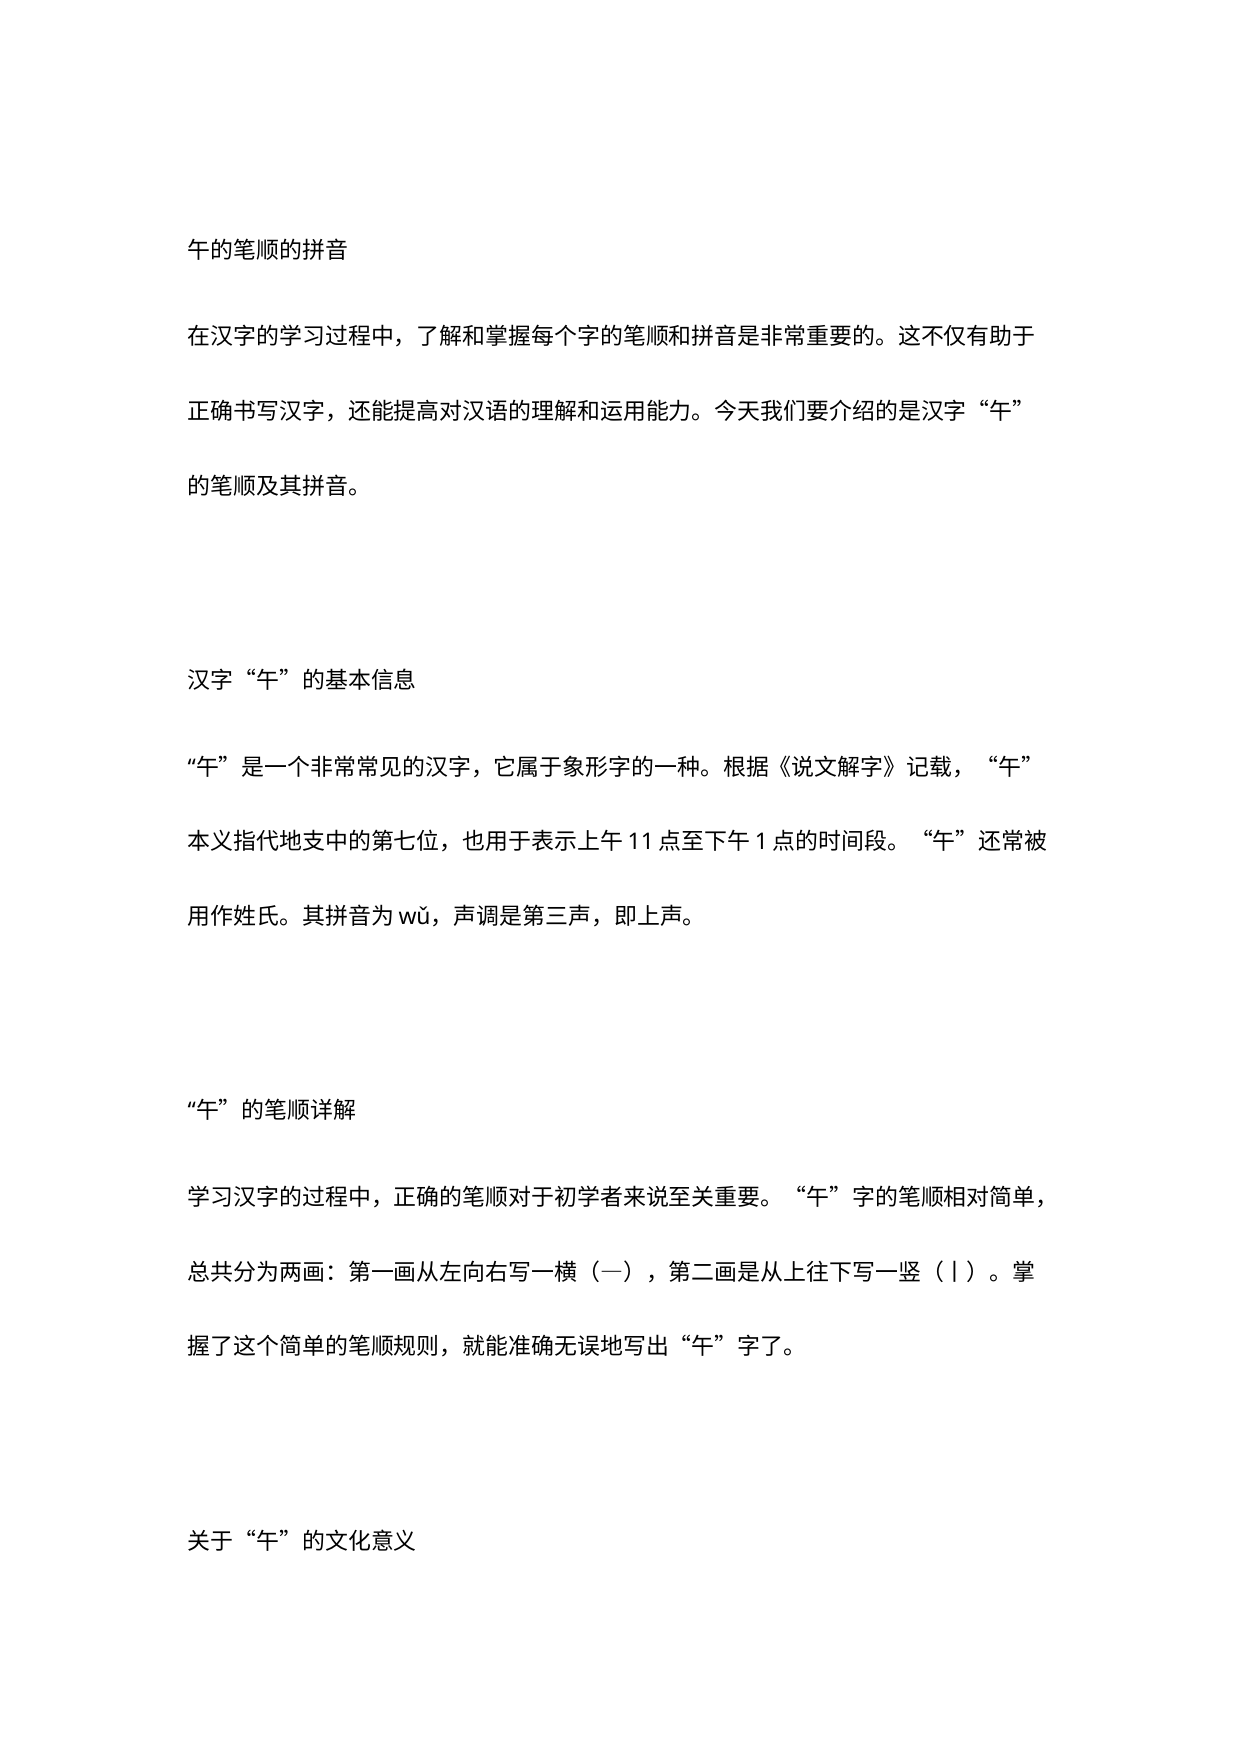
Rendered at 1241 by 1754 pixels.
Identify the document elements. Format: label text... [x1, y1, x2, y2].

text 在汉字的学习过程中，了解和掌握每个字的笔顺和拼音是非常重要的。这不仅有助于正确书写汉字，还能提高对汉语的理解和运用能力。今天我们要介绍的是汉字“午”的笔顺及其拼音。 [187, 302, 1053, 517]
text “午”的笔顺详解 [187, 1076, 1053, 1141]
text “午”是一个非常常见的汉字，它属于象形字的一种。根据《说文解字》记载，“午”本义指代地支中的第七位，也用于表示上午11点至下午1点的时间段。“午”还常被用作姓氏。其拼音为wǔ，声调是第三声，即上声。 [187, 733, 1053, 947]
text 午的笔顺的拼音 [187, 216, 1053, 281]
text 汉字“午”的基本信息 [187, 646, 1053, 711]
text 关于“午”的文化意义 [187, 1507, 1053, 1572]
text 学习汉字的过程中，正确的笔顺对于初学者来说至关重要。“午”字的笔顺相对简单，总共分为两画：第一画从左向右写一横（—），第二画是从上往下写一竖（丨）。掌握了这个简单的笔顺规则，就能准确无误地写出“午”字了。 [187, 1163, 1053, 1377]
